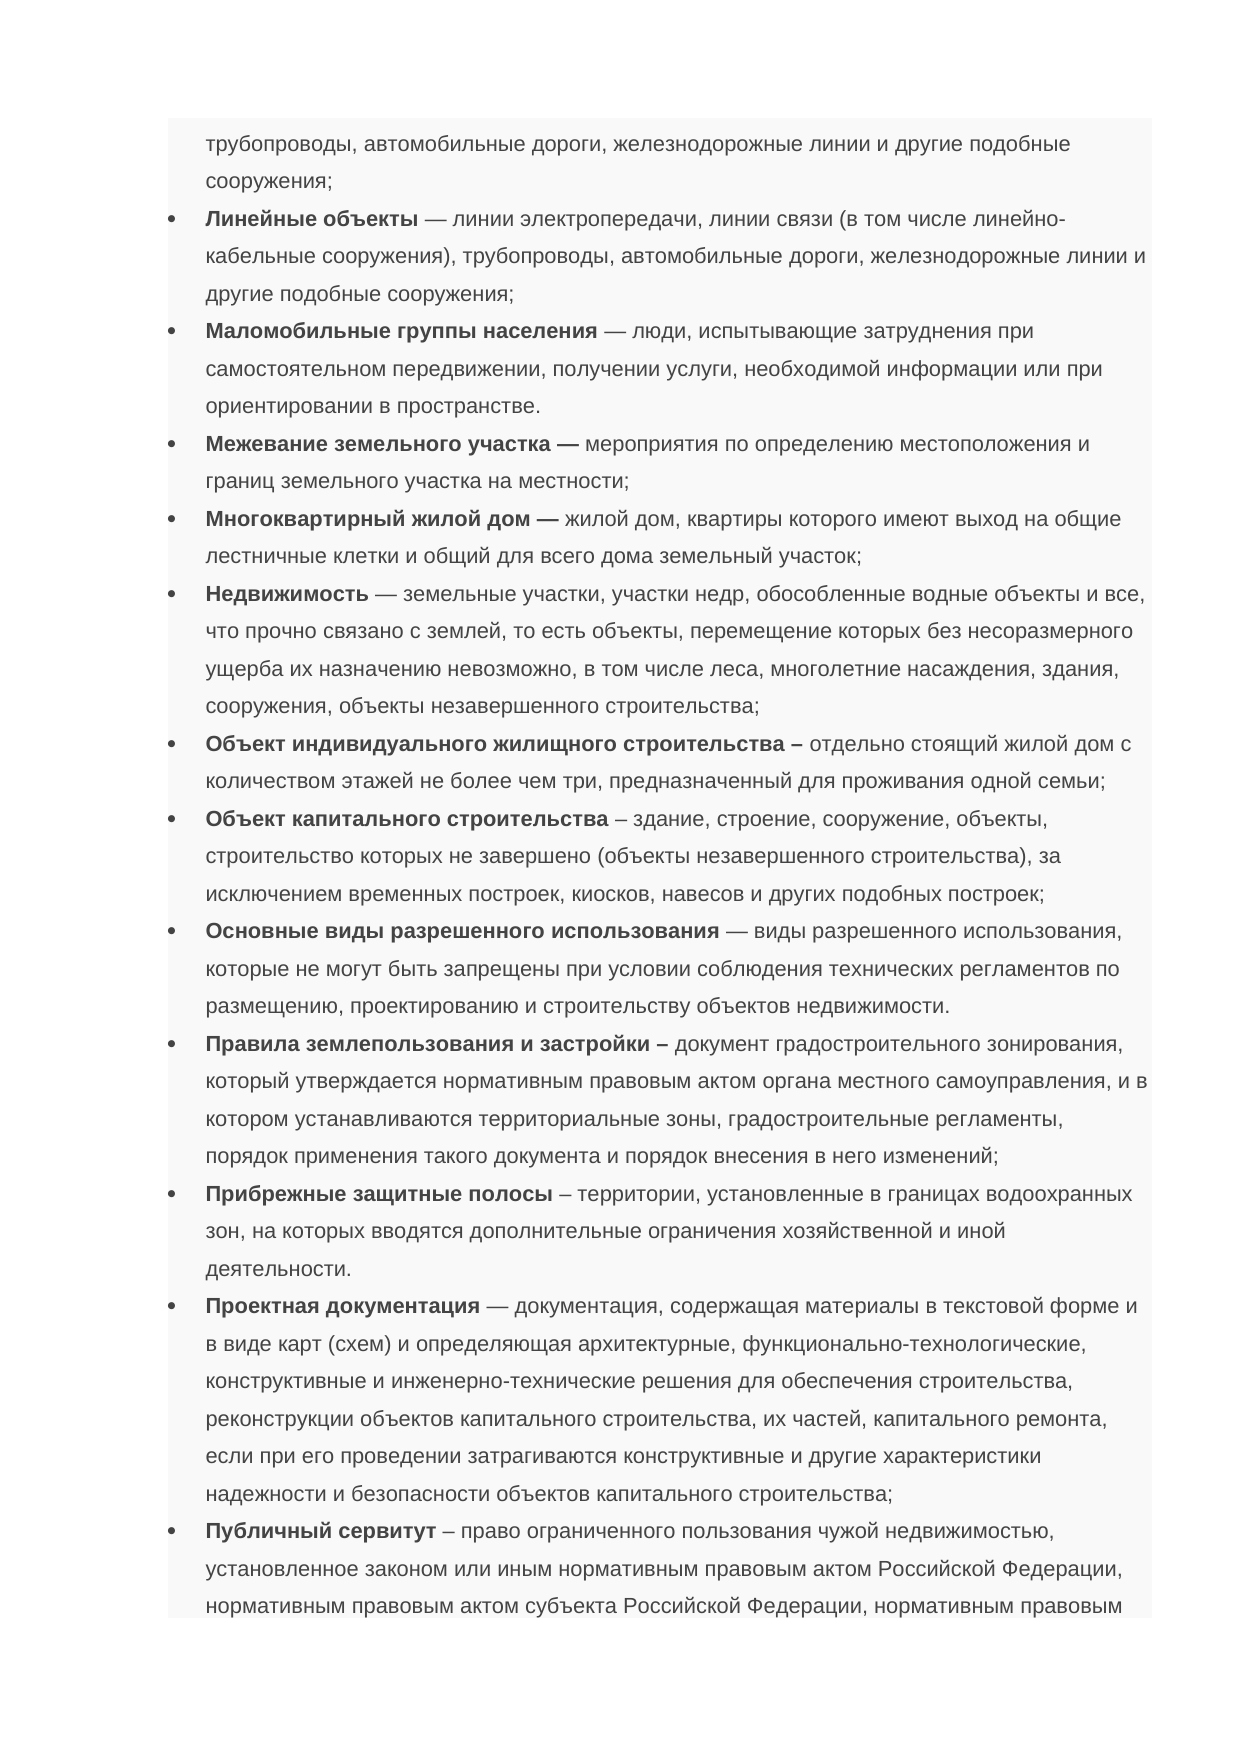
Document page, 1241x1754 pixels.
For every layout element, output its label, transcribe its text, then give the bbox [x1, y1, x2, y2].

list Объект индивидуального жилищного строительства – отдельно стоящий жилой дом с количеством этажей не более чем три, предназначенный для проживания одной семьи; [168, 718, 1152, 793]
list Маломобильные группы населения — люди, испытывающие затруднения при самостоятельном передвижении, получении услуги, необходимой информации или при ориентировании в пространстве. [168, 306, 1152, 418]
list Межевание земельного участка — мероприятия по определению местоположения и границ земельного участка на местности; [168, 418, 1152, 493]
list Основные виды разрешенного использования — виды разрешенного использования, которые не могут быть запрещены при условии соблюдения технических регламентов по размещению, проектированию и строительству объектов недвижимости. [168, 906, 1152, 1018]
list Правила землепользования и застройки – документ градостроительного зонирования, который утверждается нормативным правовым актом органа местного самоуправления, и в котором устанавливаются территориальные зоны, градостроительные регламенты, порядок применения такого документа и порядок внесения в него изменений; [168, 1018, 1152, 1168]
list Многоквартирный жилой дом — жилой дом, квартиры которого имеют выход на общие лестничные клетки и общий для всего дома земельный участок; [168, 493, 1152, 568]
list Прибрежные защитные полосы – территории, установленные в границах водоохранных зон, на которых вводятся дополнительные ограничения хозяйственной и иной деятельности. [168, 1168, 1152, 1281]
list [168, 118, 1152, 193]
list Проектная документация — документация, содержащая материалы в текстовой форме и в виде карт (схем) и определяющая архитектурные, функционально-технологические, конструктивные и инженерно-технические решения для обеспечения строительства, реконструкции объектов капитального строительства, их частей, капитального ремонта, если при его проведении затрагиваются конструктивные и другие характеристики надежности и безопасности объектов капитального строительства; [168, 1281, 1152, 1506]
list Объект капитального строительства – здание, строение, сооружение, объекты, строительство которых не завершено (объекты незавершенного строительства), за исключением временных построек, киосков, навесов и других подобных построек; [168, 793, 1152, 906]
list Линейные объекты — линии электропередачи, линии связи (в том числе линейно-кабельные сооружения), трубопроводы, автомобильные дороги, железнодорожные линии и другие подобные сооружения; [168, 193, 1152, 306]
list Недвижимость — земельные участки, участки недр, обособленные водные объекты и все, что прочно связано с землей, то есть объекты, перемещение которых без несоразмерного ущерба их назначению невозможно, в том числе леса, многолетние насаждения, здания, сооружения, объекты незавершенного строительства; [168, 568, 1152, 718]
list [168, 1506, 1152, 1618]
